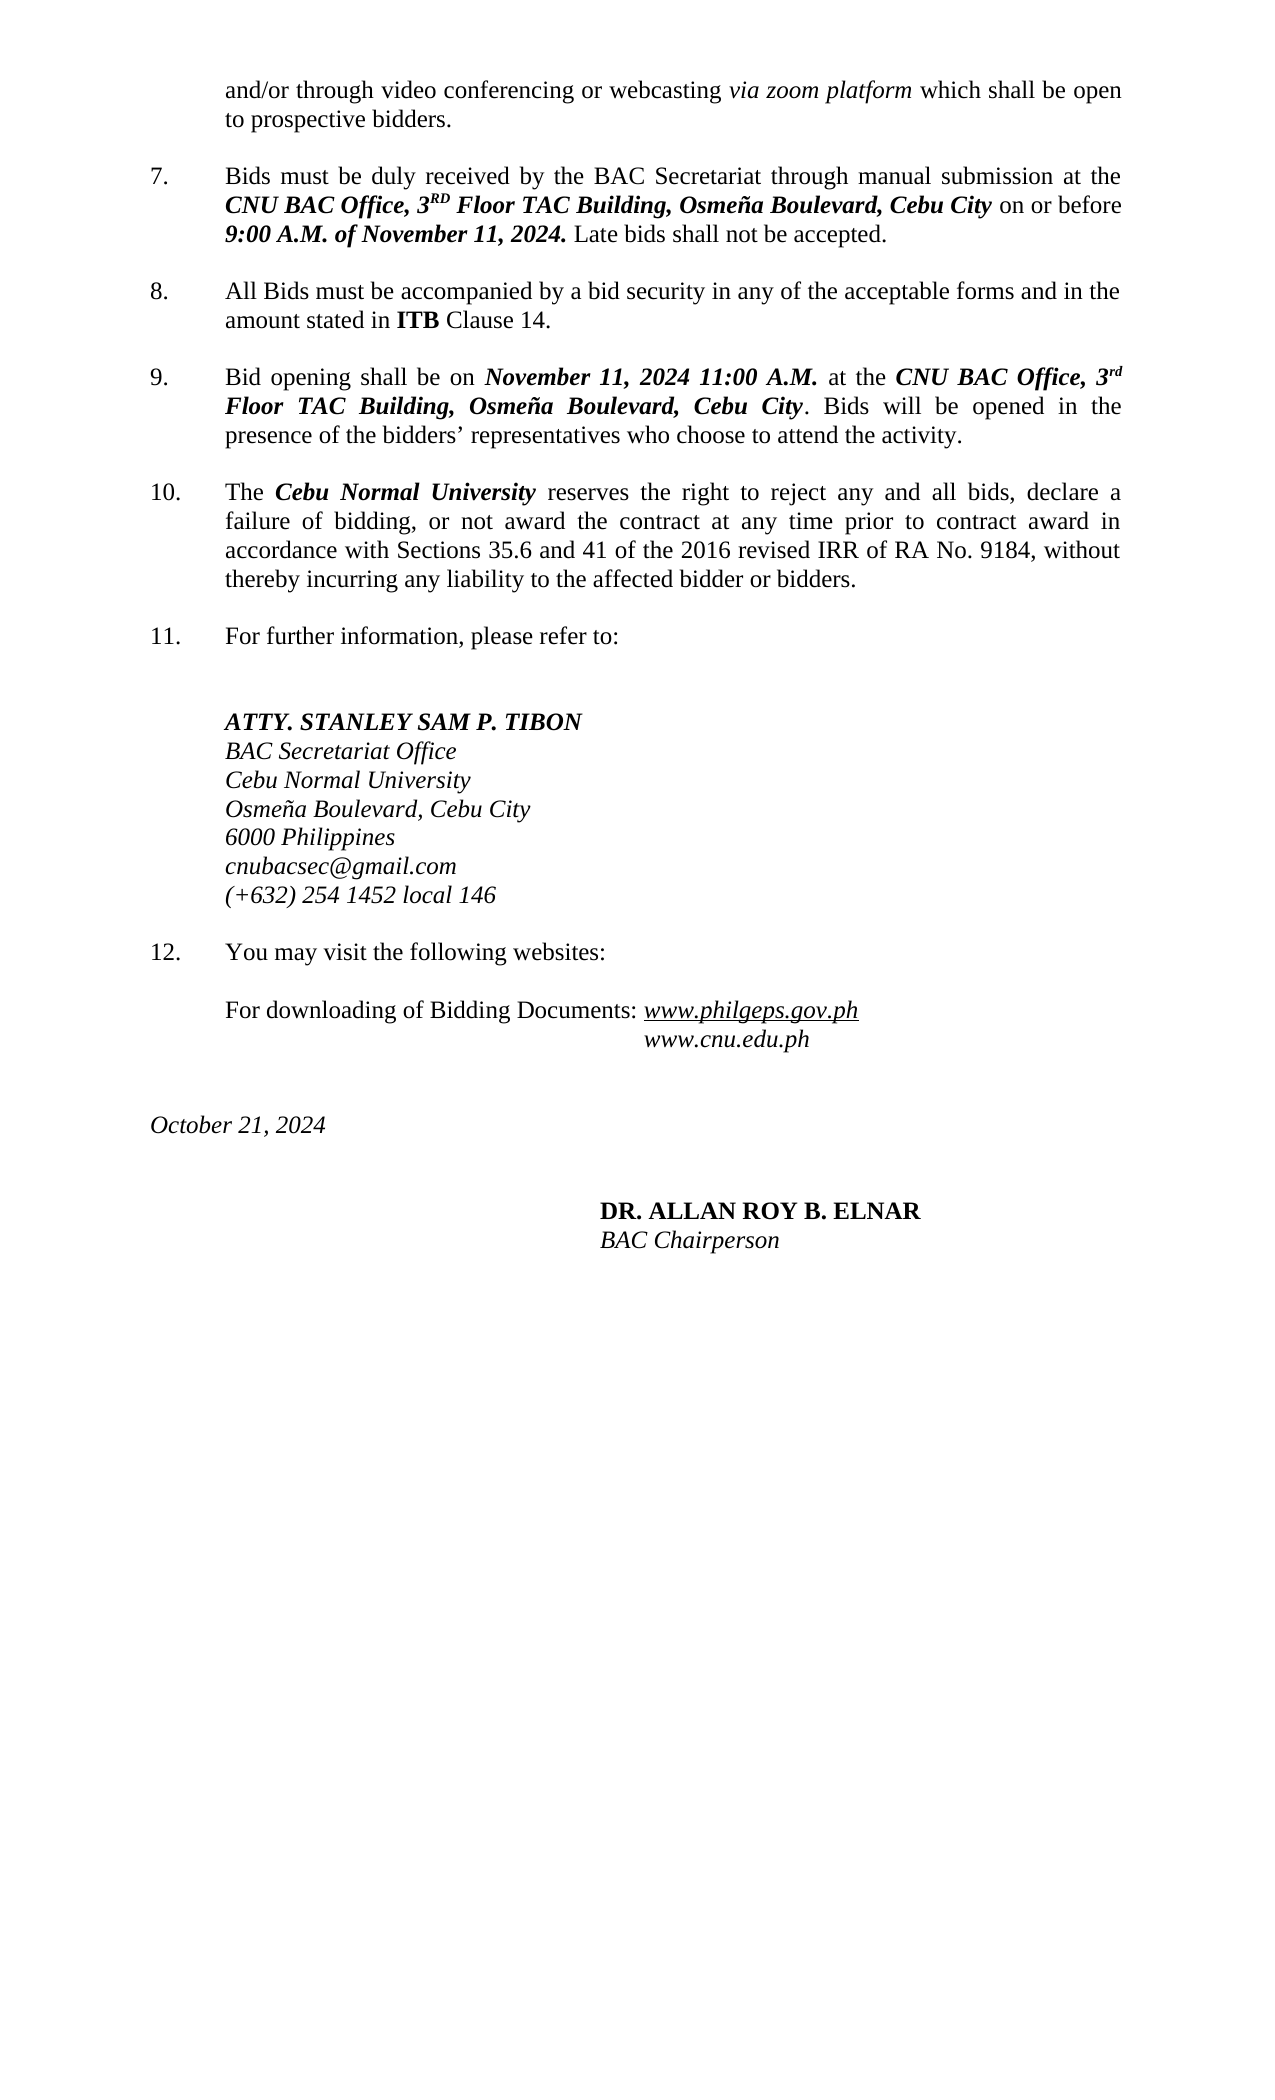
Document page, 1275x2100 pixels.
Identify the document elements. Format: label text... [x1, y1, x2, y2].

list For further information, please refer to: [150, 621, 1122, 650]
text (+632) 254 1452 local 146 [225, 880, 1122, 909]
text BAC Secretariat Office [225, 736, 1122, 765]
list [150, 75, 1122, 132]
text 6000 Philippines [225, 822, 1122, 851]
list Bids must be duly received by the BAC Secretariat through manual submission at the CNU BAC Office, 3RD Floor TAC Building, Osmeña Boulevard, Cebu City on or before 9:00 A.M. of November 11, 2024. Late bids shall not be accepted. [150, 161, 1122, 247]
text October 21, 2024 [150, 1110, 1122, 1139]
text Cebu Normal University [225, 765, 1122, 794]
text BAC Chairperson [600, 1225, 1122, 1254]
text www.cnu.edu.ph [150, 1024, 1122, 1052]
text Osmeña Boulevard, Cebu City [225, 794, 1122, 822]
list You may visit the following websites: [150, 937, 1122, 966]
text DR. ALLAN ROY B. ELNAR [600, 1196, 1122, 1225]
text For downloading of Bidding Documents: www.philgeps.gov.ph [225, 995, 1122, 1024]
list All Bids must be accompanied by a bid security in any of the acceptable forms and in the amount stated in ITB Clause 14. [150, 276, 1122, 334]
text ATTY. STANLEY SAM P. TIBON [225, 707, 1122, 736]
list The Cebu Normal University reserves the right to reject any and all bids, declare a failure of bidding, or not award the contract at any time prior to contract award in accordance with Sections 35.6 and 41 of the 2016 revised IRR of RA No. 9184, without thereby incurring any liability to the affected bidder or bidders. [150, 477, 1122, 592]
list Bid opening shall be on November 11, 2024 11:00 A.M. at the CNU BAC Office, 3rd Floor TAC Building, Osmeña Boulevard, Cebu City. Bids will be opened in the presence of the bidders’ representatives who choose to attend the activity. [150, 362, 1122, 449]
text cnubacsec@gmail.com [225, 851, 1122, 880]
